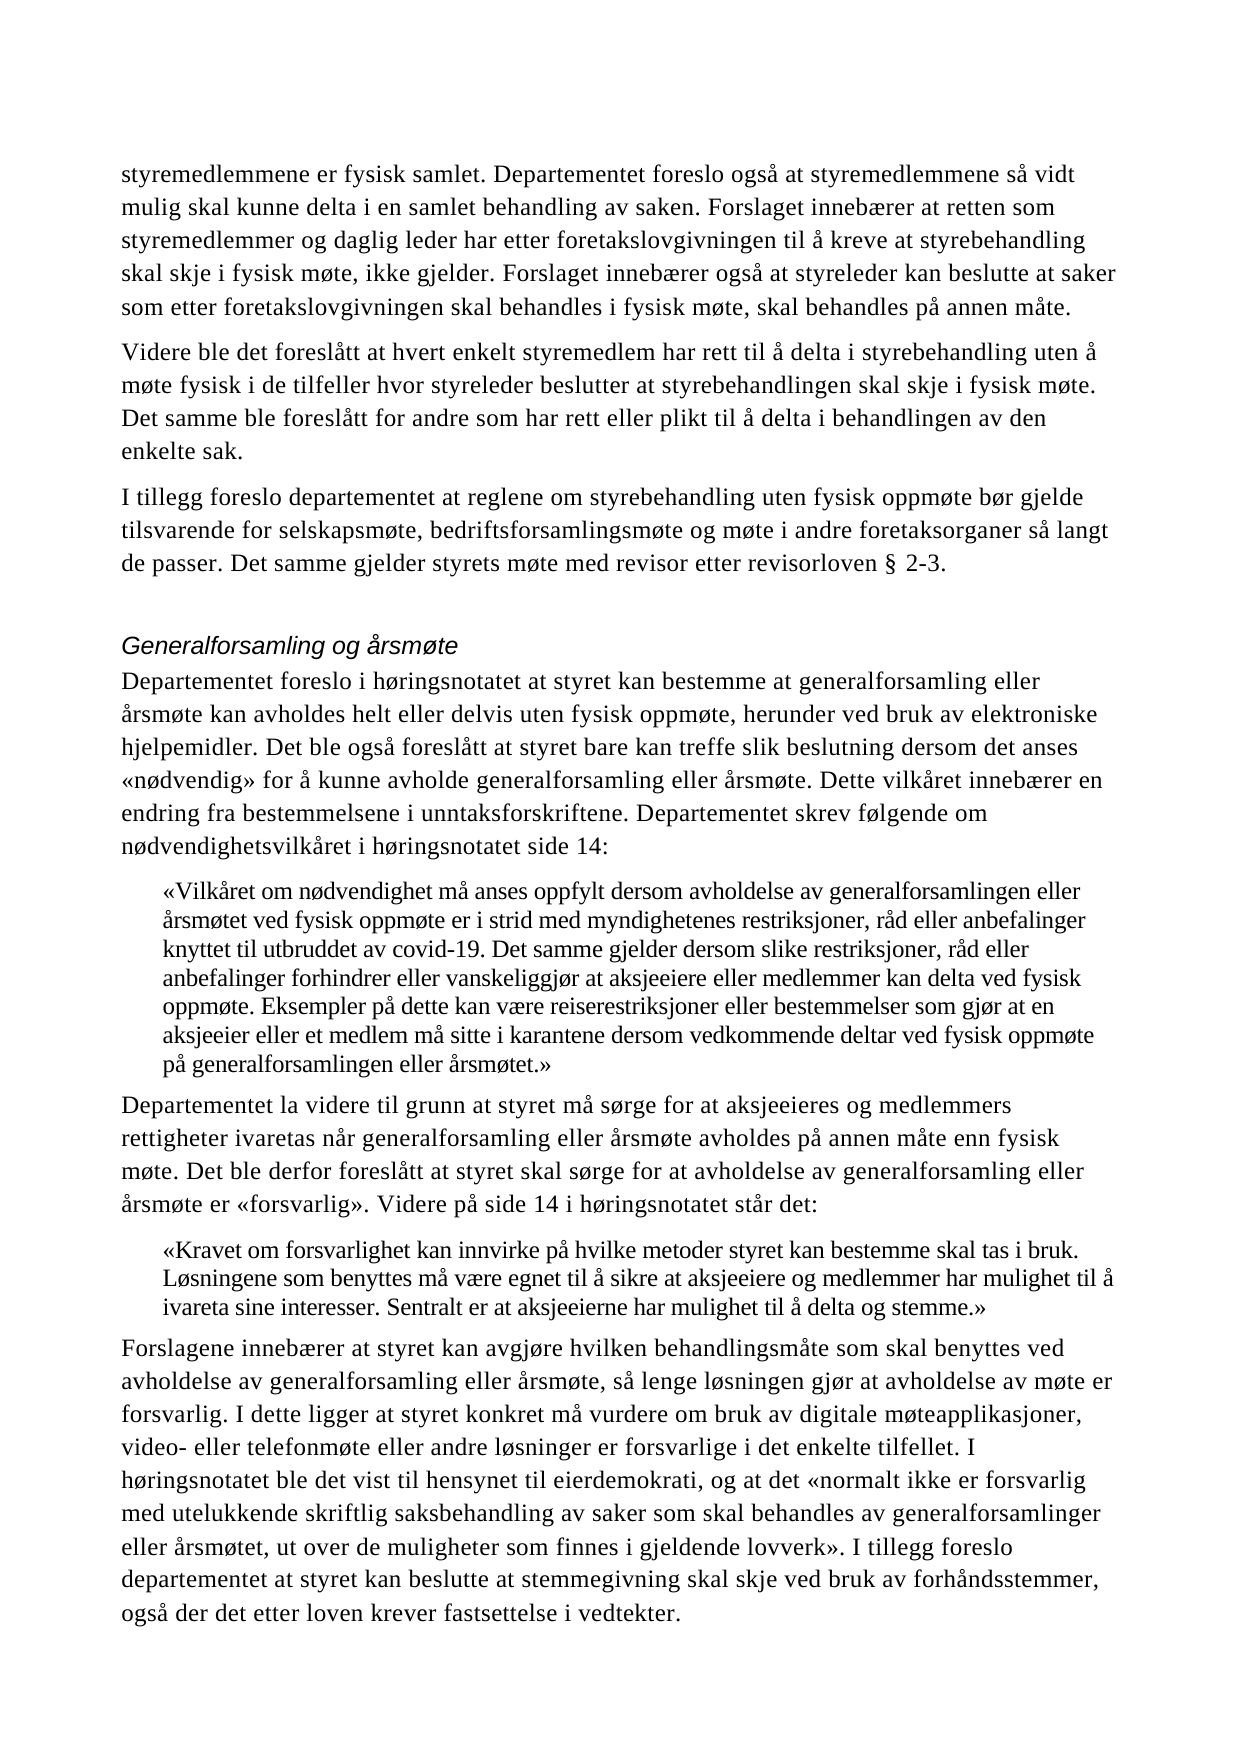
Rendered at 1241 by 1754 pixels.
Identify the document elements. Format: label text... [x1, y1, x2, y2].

text «Vilkåret om nødvendighet må anses oppfylt dersom avholdelse av generalforsamlingen eller årsmøtet ved fysisk oppmøte er i strid med myndighetenes restriksjoner, råd eller anbefalinger knyttet til utbruddet av covid-19. Det samme gjelder dersom slike restriksjoner, råd eller anbefalinger forhindrer eller vanskeliggjør at aksjeeiere eller medlemmer kan delta ved fysisk oppmøte. Eksempler på dette kan være reiserestriksjoner eller bestemmelser som gjør at en aksjeeier eller et medlem må sitte i karantene dersom vedkommende deltar ved fysisk oppmøte på generalforsamlingen eller årsmøtet.» [162, 876, 1119, 1078]
text Generalforsamling og årsmøte [121, 631, 1119, 659]
text Departementet foreslo i høringsnotatet at styret kan bestemme at generalforsamling eller årsmøte kan avholdes helt eller delvis uten fysisk oppmøte, herunder ved bruk av elektroniske hjelpemidler. Det ble også foreslått at styret bare kan treffe slik beslutning dersom det anses «nødvendig» for å kunne avholde generalforsamling eller årsmøte. Dette vilkåret innebærer en endring fra bestemmelsene i unntaksforskriftene. Departementet skrev følgende om nødvendighetsvilkåret i høringsnotatet side 14: [121, 666, 1119, 859]
text «Kravet om forsvarlighet kan innvirke på hvilke metoder styret kan bestemme skal tas i bruk. Løsningene som benyttes må være egnet til å sikre at aksjeeiere og medlemmer har mulighet til å ivareta sine interesser. Sentralt er at aksjeeierne har mulighet til å delta og stemme.» [162, 1235, 1119, 1321]
text Forslagene innebærer at styret kan avgjøre hvilken behandlingsmåte som skal benyttes ved avholdelse av generalforsamling eller årsmøte, så lenge løsningen gjør at avholdelse av møte er forsvarlig. I dette ligger at styret konkret må vurdere om bruk av digitale møteapplikasjoner, video- eller telefonmøte eller andre løsninger er forsvarlige i det enkelte tilfellet. I høringsnotatet ble det vist til hensynet til eierdemokrati, og at det «normalt ikke er forsvarlig med utelukkende skriftlig saksbehandling av saker som skal behandles av generalforsamlinger eller årsmøtet, ut over de muligheter som finnes i gjeldende lovverk». I tillegg foreslo departementet at styret kan beslutte at stemmegivning skal skje ved bruk av forhåndsstemmer, også der det etter loven krever fastsettelse i vedtekter. [121, 1333, 1119, 1626]
text I tillegg foreslo departementet at reglene om styrebehandling uten fysisk oppmøte bør gjelde tilsvarende for selskapsmøte, bedriftsforsamlingsmøte og møte i andre foretaksorganer så langt de passer. Det samme gjelder styrets møte med revisor etter revisorloven § 2-3. [121, 482, 1119, 576]
text Videre ble det foreslått at hvert enkelt styremedlem har rett til å delta i styrebehandling uten å møte fysisk i de tilfeller hvor styreleder beslutter at styrebehandlingen skal skje i fysisk møte. Det samme ble foreslått for andre som har rett eller plikt til å delta i behandlingen av den enkelte sak. [121, 337, 1119, 465]
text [121, 159, 1119, 320]
text Departementet la videre til grunn at styret må sørge for at aksjeeieres og medlemmers rettigheter ivaretas når generalforsamling eller årsmøte avholdes på annen måte enn fysisk møte. Det ble derfor foreslått at styret skal sørge for at avholdelse av generalforsamling eller årsmøte er «forsvarlig». Videre på side 14 i høringsnotatet står det: [121, 1090, 1119, 1218]
